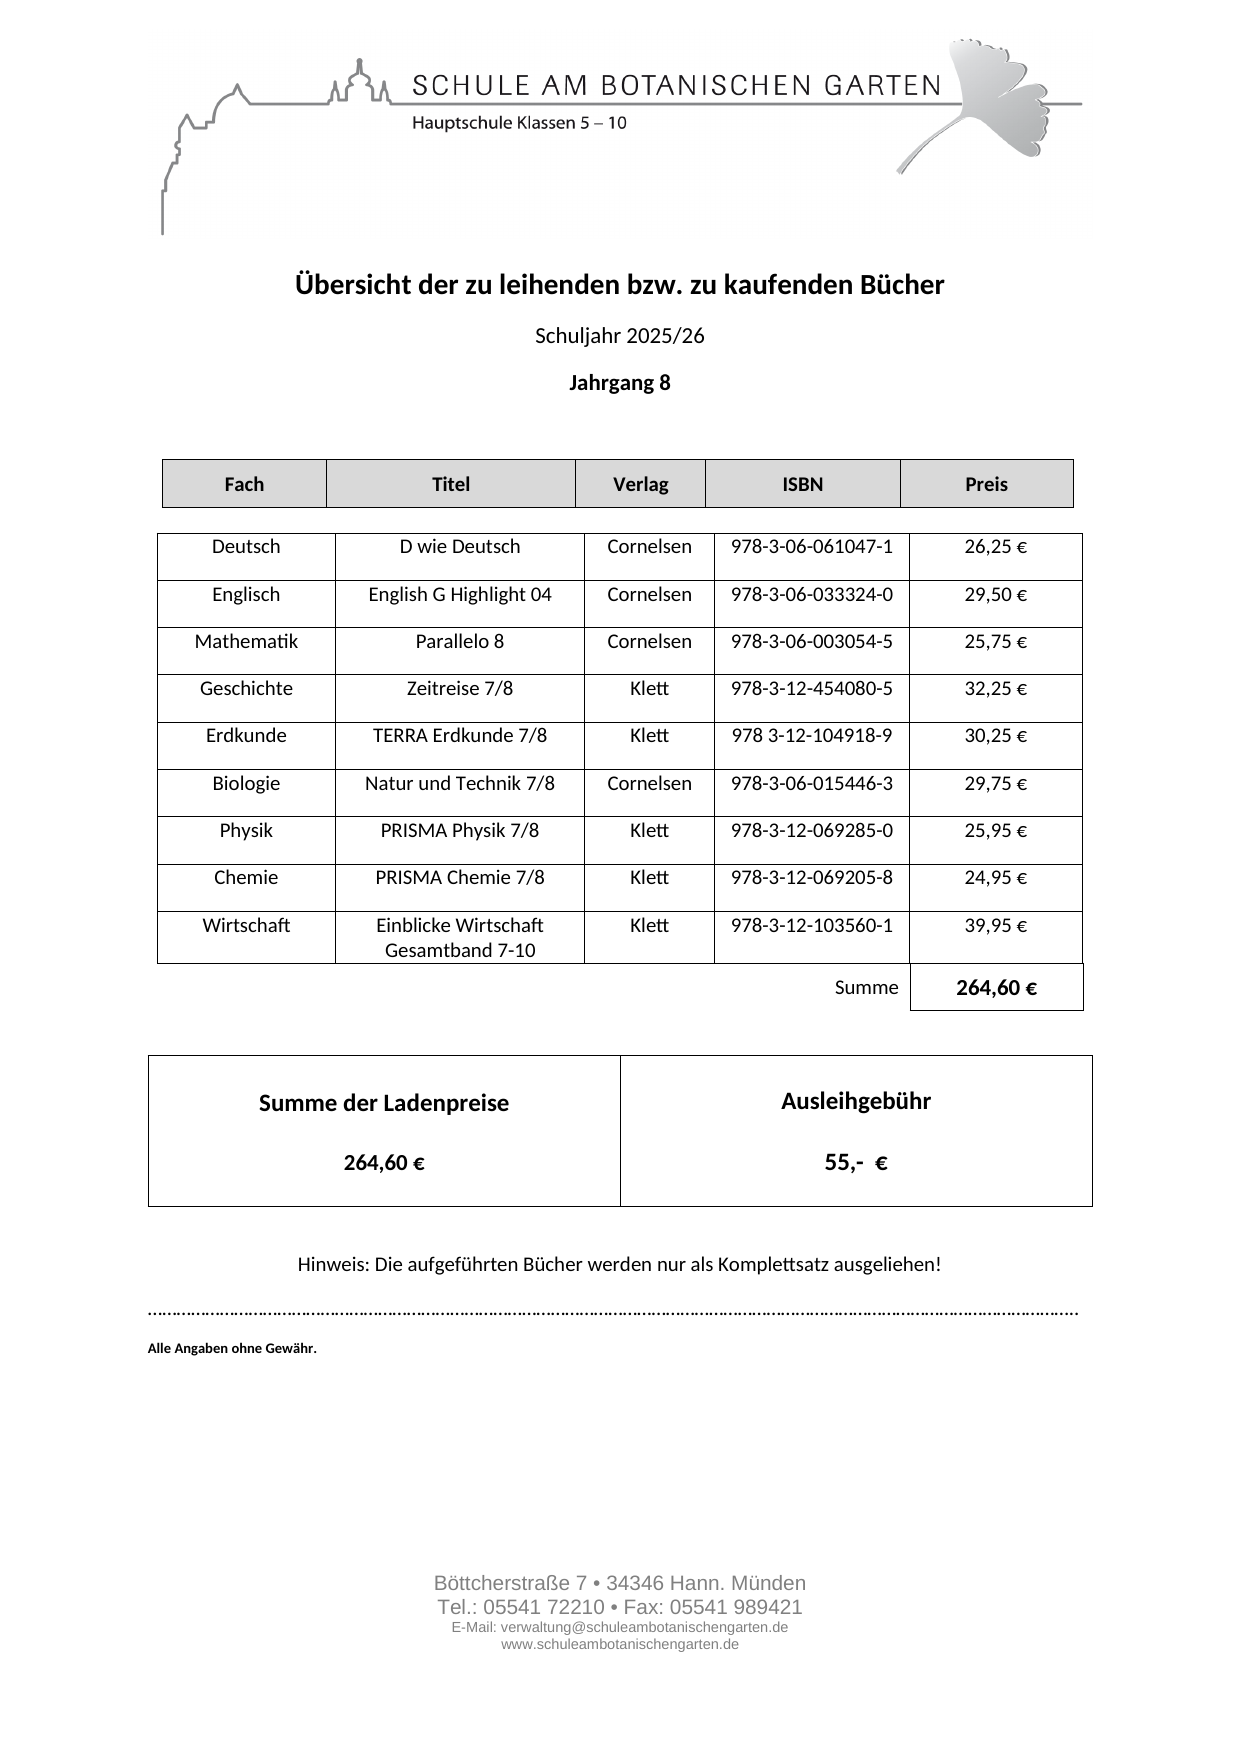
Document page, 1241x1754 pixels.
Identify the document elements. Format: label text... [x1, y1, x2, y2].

table_cell Zeitreise 7/8 [336, 675, 584, 722]
table_cell Parallelo 8 [336, 628, 584, 674]
table_cell Englisch [158, 581, 335, 627]
table_cell Summe [157, 964, 910, 1010]
table_cell Physik [158, 817, 335, 863]
text Jahrgang 8 [148, 368, 1093, 396]
table_cell Chemie [158, 865, 335, 911]
table_cell 978-3-06-003054-5 [715, 628, 909, 674]
table_cell 978-3-12-069205-8 [715, 865, 909, 911]
table_cell Klett [585, 675, 714, 722]
table_header 26,25 € [910, 534, 1082, 580]
table_cell Klett [585, 817, 714, 863]
table_cell TERRA Erdkunde 7/8 [336, 723, 584, 769]
picture [147, 29, 1093, 239]
table_cell Erdkunde [158, 723, 335, 769]
table_cell 264,60 € [911, 964, 1083, 1010]
text Übersicht der zu leihenden bzw. zu kaufenden Bücher [148, 266, 1093, 302]
text ………………………………………………………………………………………………………………………………………………………………………….. [148, 1295, 1093, 1321]
table_cell Cornelsen [585, 770, 714, 816]
table_cell Cornelsen [585, 581, 714, 627]
table_cell English G Highlight 04 [336, 581, 584, 627]
table_cell 978-3-06-015446-3 [715, 770, 909, 816]
table_header Deutsch [158, 534, 335, 580]
table_cell Natur und Technik 7/8 [336, 770, 584, 816]
table_cell PRISMA Physik 7/8 [336, 817, 584, 863]
table_cell Geschichte [158, 675, 335, 722]
table_cell 25,75 € [910, 628, 1082, 674]
table_cell 29,50 € [910, 581, 1082, 627]
table_header ISBN [706, 460, 900, 507]
table_cell Klett [585, 912, 714, 963]
table_cell Biologie [158, 770, 335, 816]
table_cell Klett [585, 865, 714, 911]
table_header Preis [901, 460, 1073, 507]
table_cell 978-3-12-454080-5 [715, 675, 909, 722]
table_header D wie Deutsch [336, 534, 584, 580]
table_cell Cornelsen [585, 628, 714, 674]
table_cell 978-3-12-069285-0 [715, 817, 909, 863]
table_cell 978-3-06-033324-0 [715, 581, 909, 627]
table_header 978-3-06-061047-1 [715, 534, 909, 580]
table_header Cornelsen [585, 534, 714, 580]
table_cell 978-3-12-103560-1 [715, 912, 909, 963]
table_cell Wirtschaft [158, 912, 335, 963]
table_cell 24,95 € [910, 865, 1082, 911]
table_header Titel [327, 460, 575, 507]
table_cell 39,95 € [910, 912, 1082, 963]
table_header Fach [163, 460, 326, 507]
table_header Ausleihgebühr 55,- € [621, 1056, 1092, 1206]
table_cell 32,25 € [910, 675, 1082, 722]
table_cell Klett [585, 723, 714, 769]
table_header Verlag [576, 460, 705, 507]
table_cell Mathematik [158, 628, 335, 674]
text Hinweis: Die aufgeführten Bücher werden nur als Komplettsatz ausgeliehen! [148, 1251, 1093, 1277]
table_cell Einblicke Wirtschaft Gesamtband 7-10 [336, 912, 584, 963]
table_header Summe der Ladenpreise 264,60 € [149, 1056, 620, 1206]
table_cell 30,25 € [910, 723, 1082, 769]
table_cell PRISMA Chemie 7/8 [336, 865, 584, 911]
table_cell 29,75 € [910, 770, 1082, 816]
text Schuljahr 2025/26 [148, 322, 1093, 349]
table_cell 978 3-12-104918-9 [715, 723, 909, 769]
text Alle Angaben ohne Gewähr. [148, 1339, 1093, 1357]
table_cell 25,95 € [910, 817, 1082, 863]
